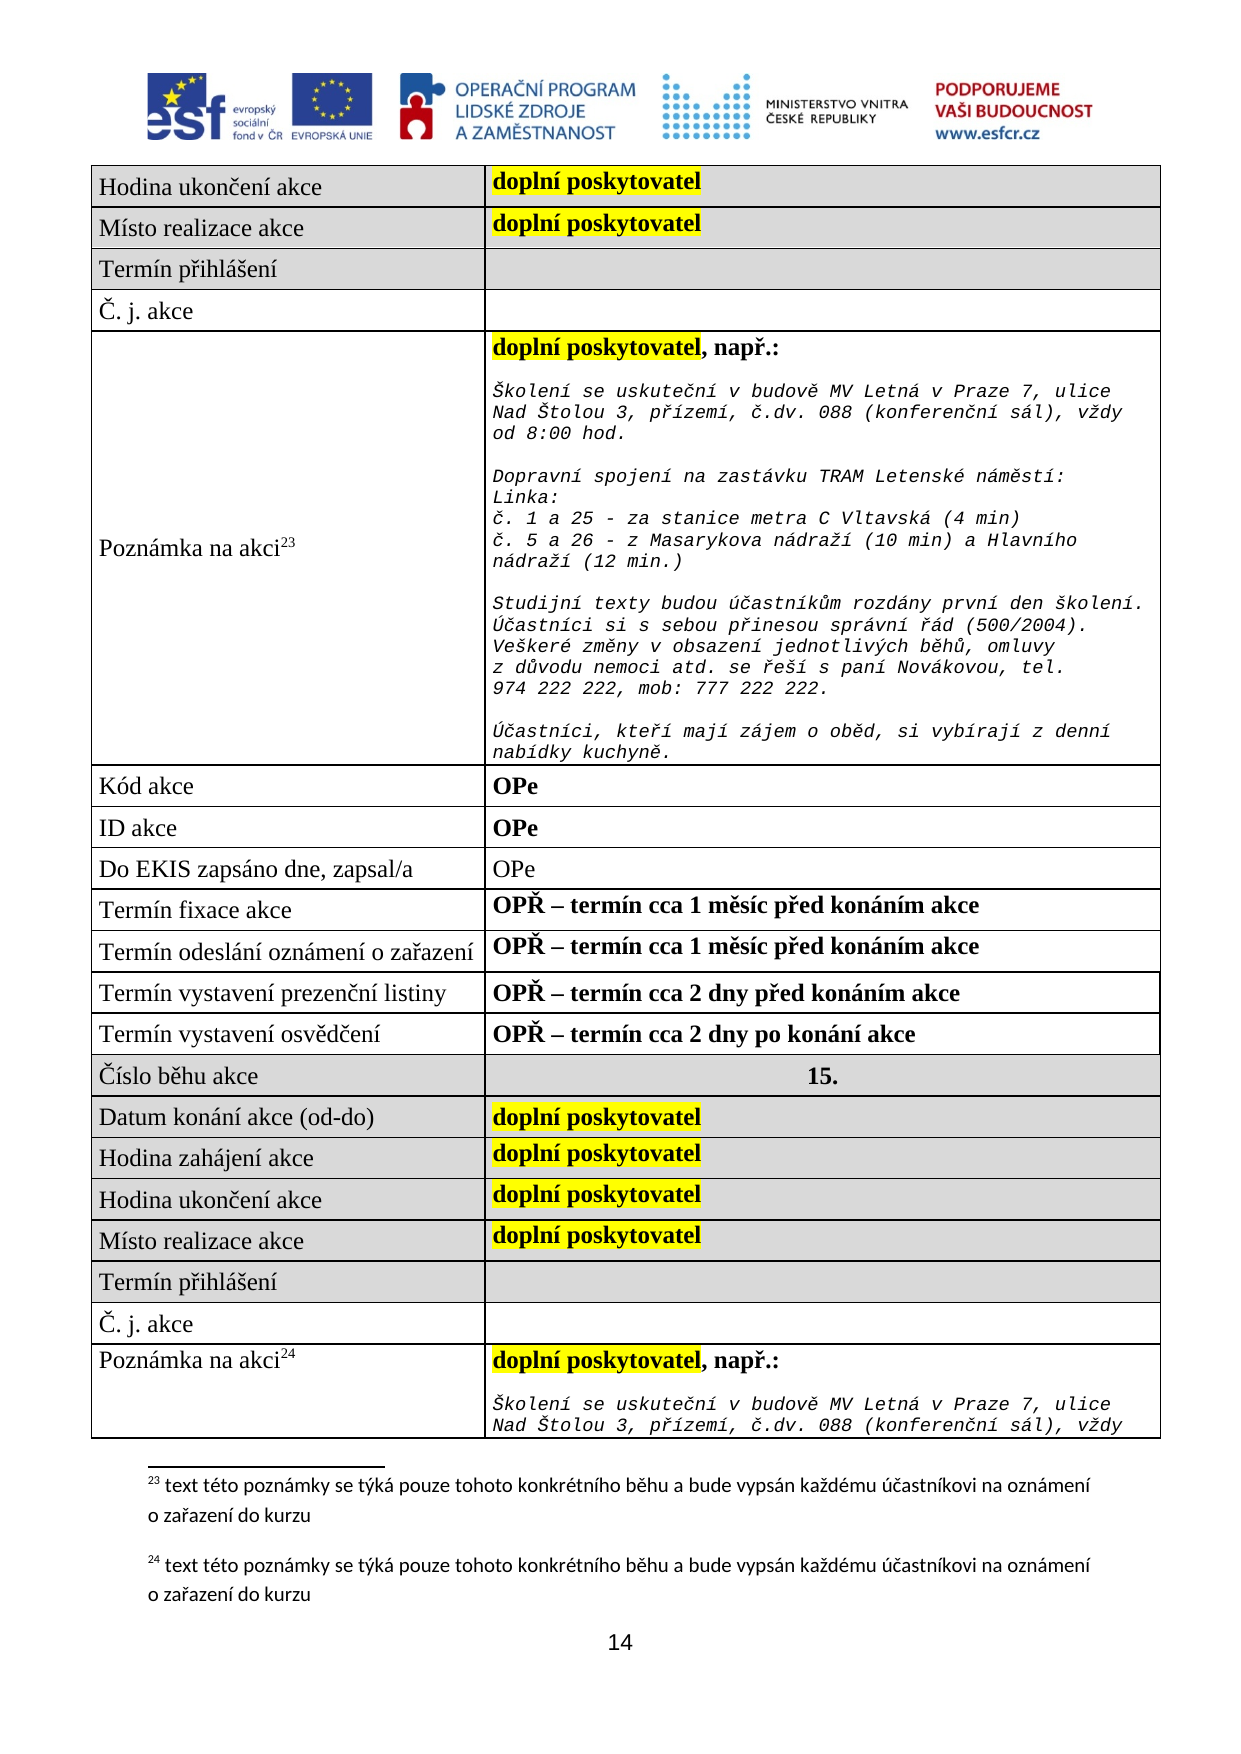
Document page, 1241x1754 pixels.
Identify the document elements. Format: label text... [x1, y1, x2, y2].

table_cell [486, 249, 1160, 289]
table_cell doplní poskytovatel [486, 1097, 1160, 1136]
table_cell OPe [486, 848, 1160, 888]
table_cell OPŘ – termín cca 1 měsíc před konáním akce [486, 890, 1160, 929]
table_cell ID akce [92, 807, 484, 847]
table_cell [486, 1262, 1160, 1302]
table_cell Č. j. akce [92, 290, 484, 330]
table_cell Kód akce [92, 766, 484, 806]
table_cell [486, 290, 1160, 330]
table_cell OPe [486, 766, 1160, 806]
picture [147, 73, 1093, 140]
table_cell Termín vystavení prezenční listiny [92, 973, 484, 1012]
table_cell doplní poskytovatel [486, 1138, 1160, 1178]
table_cell 15. [486, 1055, 1160, 1095]
table_cell [486, 1303, 1160, 1343]
table_cell Č. j. akce [92, 1303, 484, 1343]
table_cell Poznámka na akci [92, 1345, 484, 1437]
table_cell doplní poskytovatel [486, 166, 1160, 206]
table_cell Číslo běhu akce [92, 1055, 484, 1095]
table_cell OPe [486, 807, 1160, 847]
table_cell Místo realizace akce [92, 208, 484, 247]
table_cell Do EKIS zapsáno dne, zapsal/a [92, 848, 484, 888]
table_cell Hodina zahájení akce [92, 1138, 484, 1178]
table_cell Hodina ukončení akce [92, 1179, 484, 1219]
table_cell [486, 1345, 1160, 1437]
table_cell Termín odeslání oznámení o zařazení [92, 931, 484, 971]
table_cell Poznámka na akci [92, 332, 484, 764]
table_cell Termín vystavení osvědčení [92, 1014, 484, 1054]
table_cell Termín přihlášení [92, 1262, 484, 1302]
table_cell doplní poskytovatel [486, 1221, 1160, 1260]
table_cell OPŘ – termín cca 1 měsíc před konáním akce [486, 931, 1160, 971]
table_cell Termín přihlášení [92, 249, 484, 289]
table_cell Místo realizace akce [92, 1221, 484, 1260]
table_cell Datum konání akce (od-do) [92, 1097, 484, 1136]
table_cell Hodina ukončení akce [92, 166, 484, 206]
table_cell OPŘ – termín cca 2 dny před konáním akce [486, 973, 1159, 1012]
table_cell doplní poskytovatel [486, 208, 1160, 247]
table_cell OPŘ – termín cca 2 dny po konání akce [486, 1014, 1159, 1054]
table_cell Termín fixace akce [92, 890, 484, 929]
table_cell doplní poskytovatel [486, 1179, 1160, 1219]
